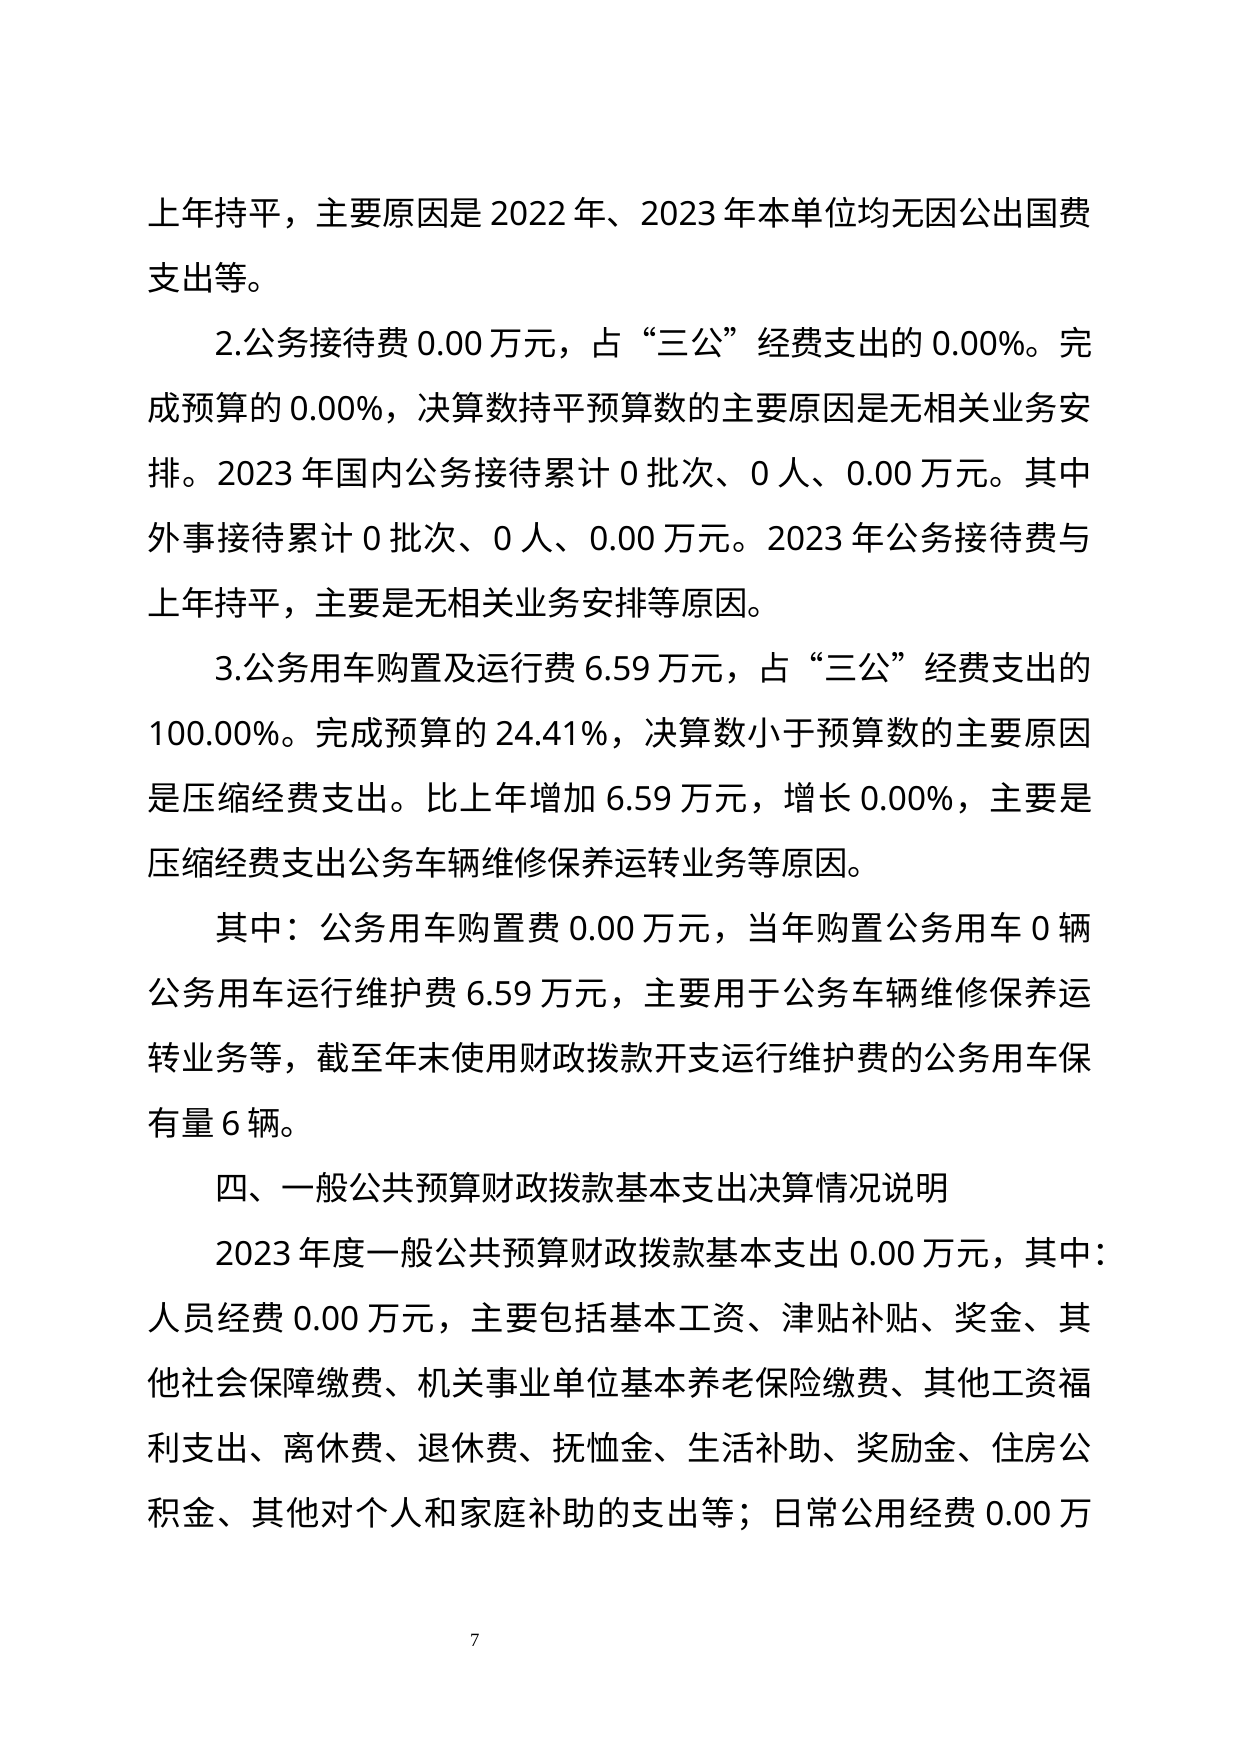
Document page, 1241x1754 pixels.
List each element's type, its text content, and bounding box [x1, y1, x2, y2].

text 3.公务用车购置及运行费6.59万元，占“三公”经费支出的100.00%。完成预算的24.41%，决算数小于预算数的主要原因是压缩经费支出。比上年增加6.59万元，增长0.00%，主要是压缩经费支出公务车辆维修保养运转业务等原因。 [148, 633, 1092, 893]
text 其中：公务用车购置费0.00万元，当年购置公务用车0辆。公务用车运行维护费6.59万元，主要用于公务车辆维修保养运转业务等，截至年末使用财政拨款开支运行维护费的公务用车保有量6辆。 [148, 893, 1092, 1153]
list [148, 178, 1092, 308]
list 2.公务接待费0.00万元，占“三公”经费支出的0.00%。完成预算的0.00%，决算数持平预算数的主要原因是无相关业务安排。2023年国内公务接待累计0批次、0人、0.00万元。其中外事接待累计0批次、0人、0.00万元。2023年公务接待费与上年持平，主要是无相关业务安排等原因。 [148, 308, 1092, 633]
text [148, 1218, 1092, 1543]
text 四、一般公共预算财政拨款基本支出决算情况说明 [148, 1153, 1092, 1218]
